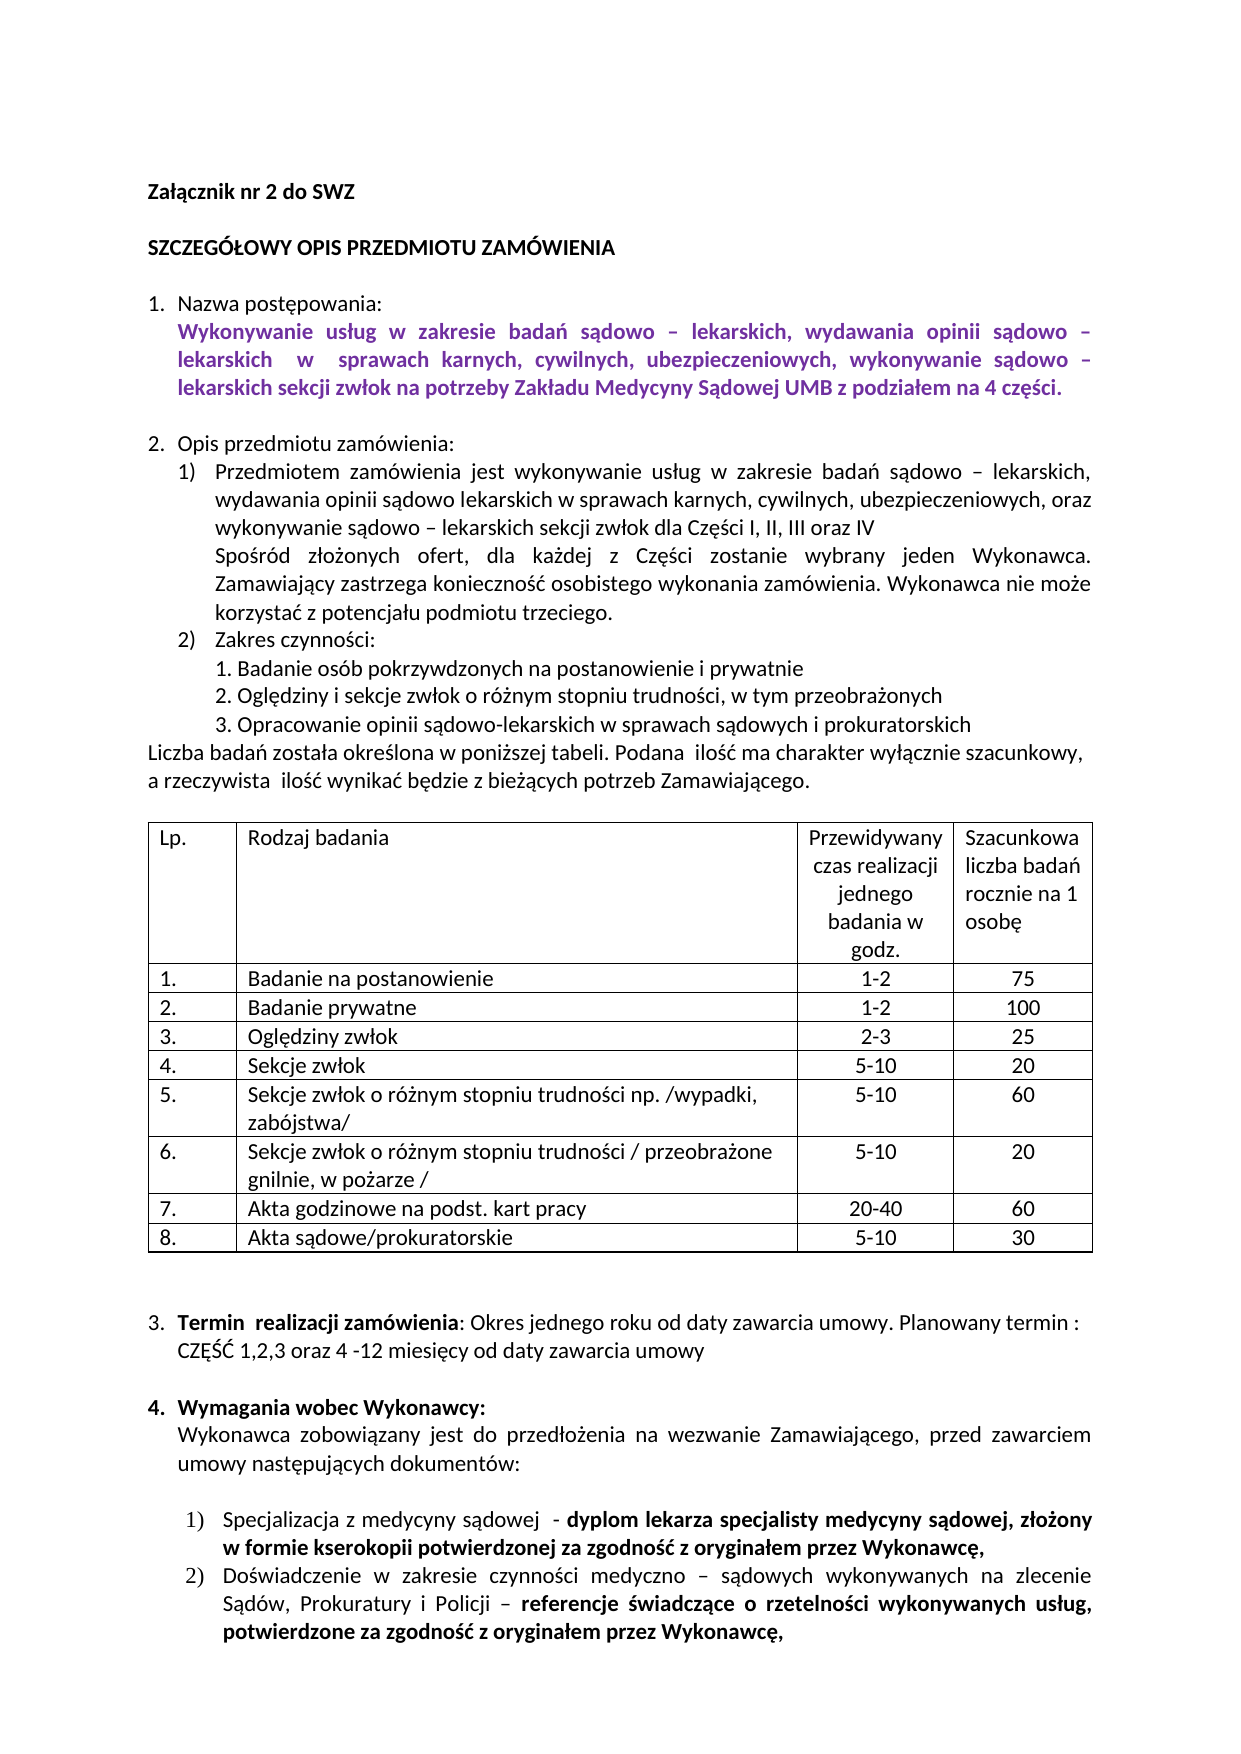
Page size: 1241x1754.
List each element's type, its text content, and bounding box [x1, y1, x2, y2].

table_cell 60 [954, 1080, 1092, 1136]
table_cell Sekcje zwłok o różnym stopniu trudności / przeobrażone gnilnie, w pożarze / [237, 1137, 797, 1193]
table_cell 30 [954, 1224, 1092, 1251]
table_cell 20-40 [798, 1194, 953, 1222]
table_cell 100 [954, 993, 1092, 1021]
table_cell 3. [149, 1022, 236, 1050]
text 1. Badanie osób pokrzywdzonych na postanowienie i prywatnie [215, 654, 1093, 682]
table_cell 25 [954, 1022, 1092, 1050]
table_cell Sekcje zwłok [237, 1051, 797, 1079]
table_cell Akta sądowe/prokuratorskie [237, 1224, 797, 1251]
table_cell 2-3 [798, 1022, 953, 1050]
text 3. Opracowanie opinii sądowo-lekarskich w sprawach sądowych i prokuratorskich [215, 710, 1093, 738]
list Wykonywanie usług w zakresie badań sądowo – lekarskich, wydawania opinii sądowo – lekarskich w sprawach karnych, cywilnych, ubezpieczeniowych, wykonywanie sądowo – lekarskich sekcji zwłok na potrzeby Zakładu Medycyny Sądowej UMB z podziałem na 4 części. [177, 317, 1093, 401]
table_cell 75 [954, 964, 1092, 992]
table_cell 2. [149, 993, 236, 1021]
table_cell 1. [149, 964, 236, 992]
list CZĘŚĆ 1,2,3 oraz 4 -12 miesięcy od daty zawarcia umowy [177, 1337, 1093, 1364]
table_cell 5-10 [798, 1224, 953, 1251]
table_header Przewidywany czas realizacji jednego badania w godz. [798, 823, 953, 963]
table_cell 1-2 [798, 993, 953, 1021]
table_cell 60 [954, 1194, 1092, 1222]
text Załącznik nr 2 do SWZ [148, 177, 1093, 205]
table_cell 5. [149, 1080, 236, 1136]
list Opis przedmiotu zamówienia: [148, 429, 1093, 457]
table_cell Badanie na postanowienie [237, 964, 797, 992]
table_cell 5-10 [798, 1051, 953, 1079]
table_cell 1-2 [798, 964, 953, 992]
table_header Rodzaj badania [237, 823, 797, 963]
list Nazwa postępowania: [148, 289, 1093, 317]
table_cell 20 [954, 1137, 1092, 1193]
table_header Szacunkowa liczba badań rocznie na 1 osobę [954, 823, 1092, 963]
list Zakres czynności: [177, 626, 1093, 654]
table_cell 4. [149, 1051, 236, 1079]
table_cell 5-10 [798, 1080, 953, 1136]
table_cell 8. [149, 1224, 236, 1251]
table_cell 20 [954, 1051, 1092, 1079]
text 2. Oględziny i sekcje zwłok o różnym stopniu trudności, w tym przeobrażonych [215, 682, 1093, 710]
table_cell 7. [149, 1194, 236, 1222]
table_cell 6. [149, 1137, 236, 1193]
table_cell 5-10 [798, 1137, 953, 1193]
text SZCZEGÓŁOWY OPIS PRZEDMIOTU ZAMÓWIENIA [148, 233, 1093, 261]
list Termin realizacji zamówienia: Okres jednego roku od daty zawarcia umowy. Planowany termin : [148, 1308, 1093, 1337]
list Spośród złożonych ofert, dla każdej z Części zostanie wybrany jeden Wykonawca. Zamawiający zastrzega konieczność osobistego wykonania zamówienia. Wykonawca nie może korzystać z potencjału podmiotu trzeciego. [215, 542, 1093, 626]
list Przedmiotem zamówienia jest wykonywanie usług w zakresie badań sądowo – lekarskich, wydawania opinii sądowo lekarskich w sprawach karnych, cywilnych, ubezpieczeniowych, oraz wykonywanie sądowo – lekarskich sekcji zwłok dla Części I, II, III oraz IV [177, 457, 1093, 542]
list Specjalizacja z medycyny sądowej - dyplom lekarza specjalisty medycyny sądowej, złożony w formie kserokopii potwierdzonej za zgodność z oryginałem przez Wykonawcę, [185, 1505, 1093, 1561]
list Wymagania wobec Wykonawcy: [148, 1393, 1093, 1421]
text Liczba badań została określona w poniższej tabeli. Podana ilość ma charakter wyłącznie szacunkowy, a rzeczywista ilość wynikać będzie z bieżących potrzeb Zamawiającego. [148, 738, 1093, 794]
table_cell Oględziny zwłok [237, 1022, 797, 1050]
list Doświadczenie w zakresie czynności medyczno – sądowych wykonywanych na zlecenie Sądów, Prokuratury i Policji – referencje świadczące o rzetelności wykonywanych usług, potwierdzone za zgodność z oryginałem przez Wykonawcę, [185, 1561, 1093, 1645]
table_cell Badanie prywatne [237, 993, 797, 1021]
list Wykonawca zobowiązany jest do przedłożenia na wezwanie Zamawiającego, przed zawarciem umowy następujących dokumentów: [177, 1421, 1093, 1477]
table_cell Sekcje zwłok o różnym stopniu trudności np. /wypadki, zabójstwa/ [237, 1080, 797, 1136]
table_cell Akta godzinowe na podst. kart pracy [237, 1194, 797, 1222]
table_header Lp. [149, 823, 236, 963]
